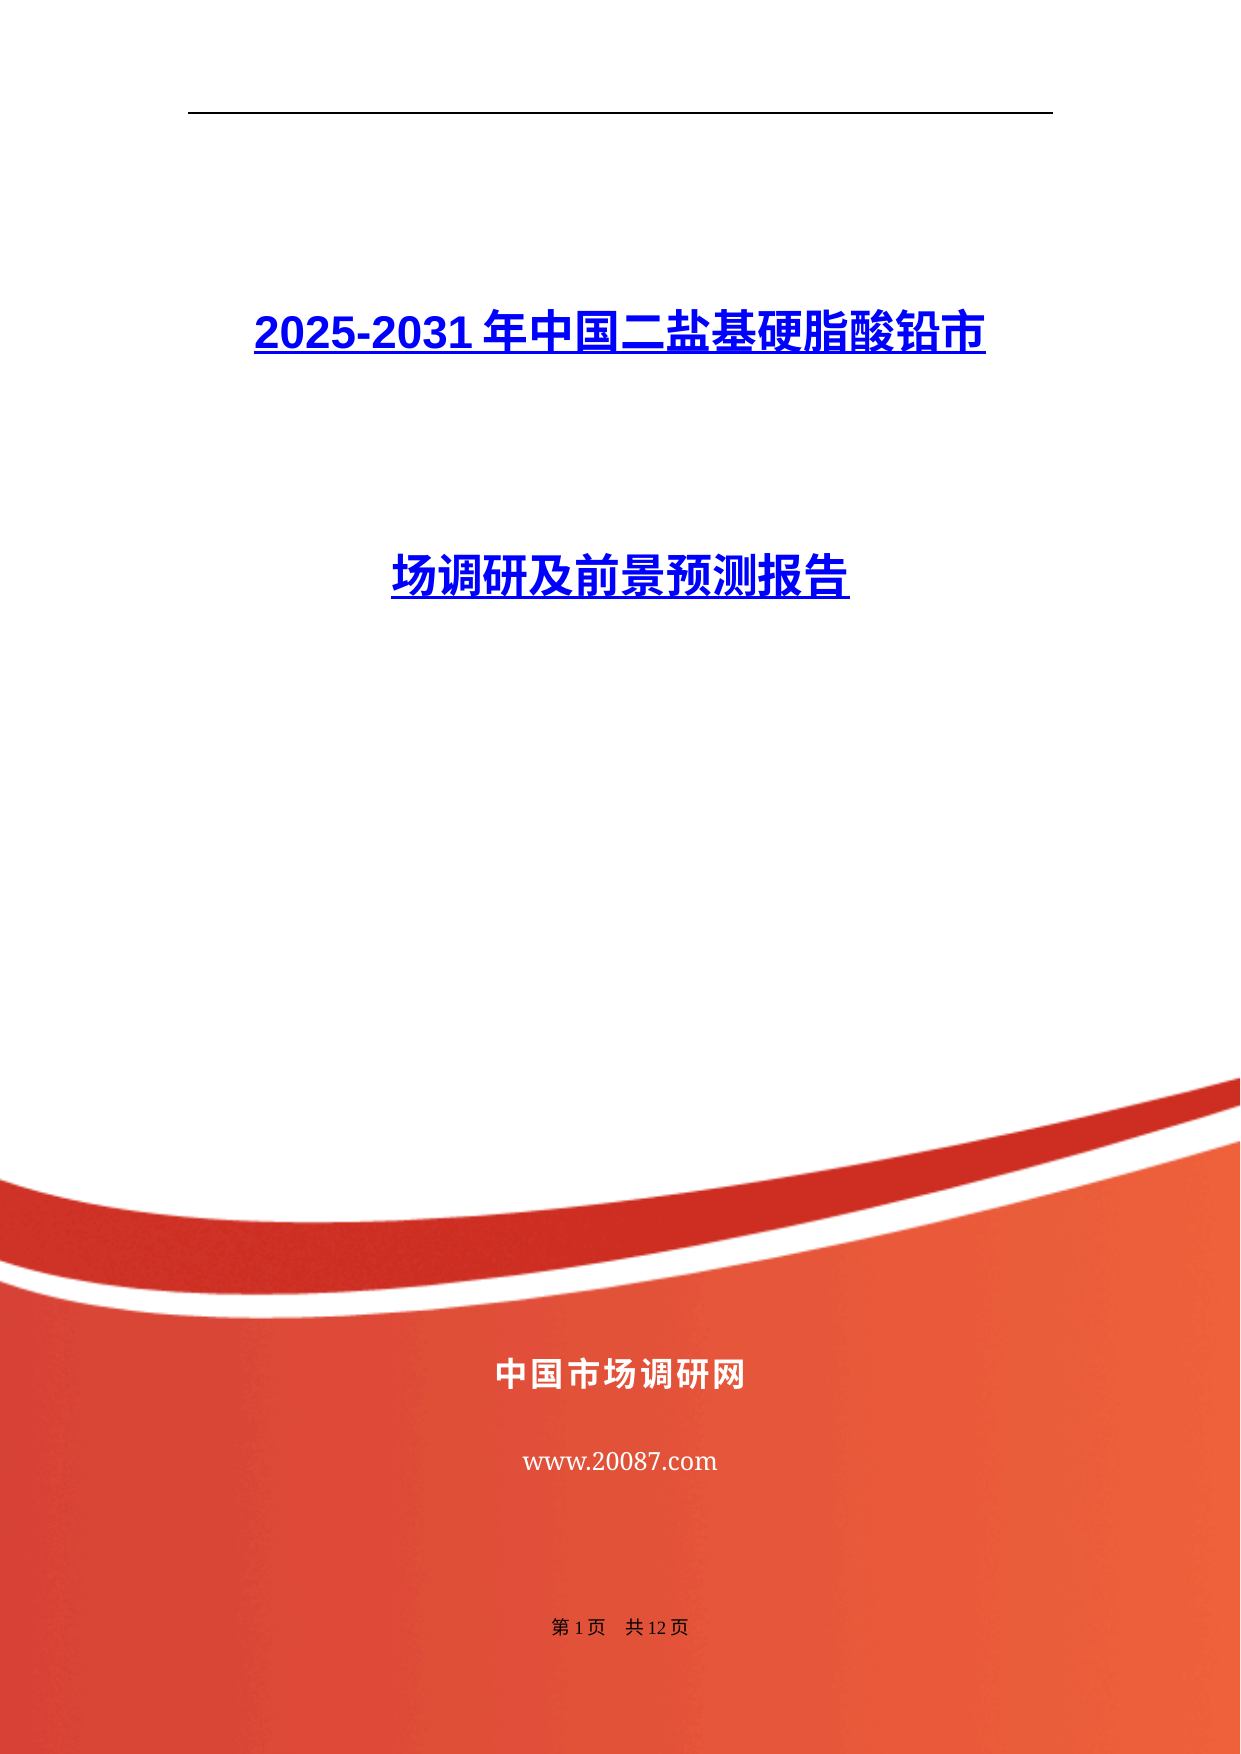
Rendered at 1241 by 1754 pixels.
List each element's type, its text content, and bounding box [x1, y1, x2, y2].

table_header 2025-2031年中国二盐基硬脂酸铅市场调研及前景预测报告 [188, 207, 1053, 773]
subtitle 中国市场调研网 [187, 1339, 1053, 1404]
text www.20087.com [187, 1428, 1053, 1493]
picture [0, 1006, 1241, 1754]
